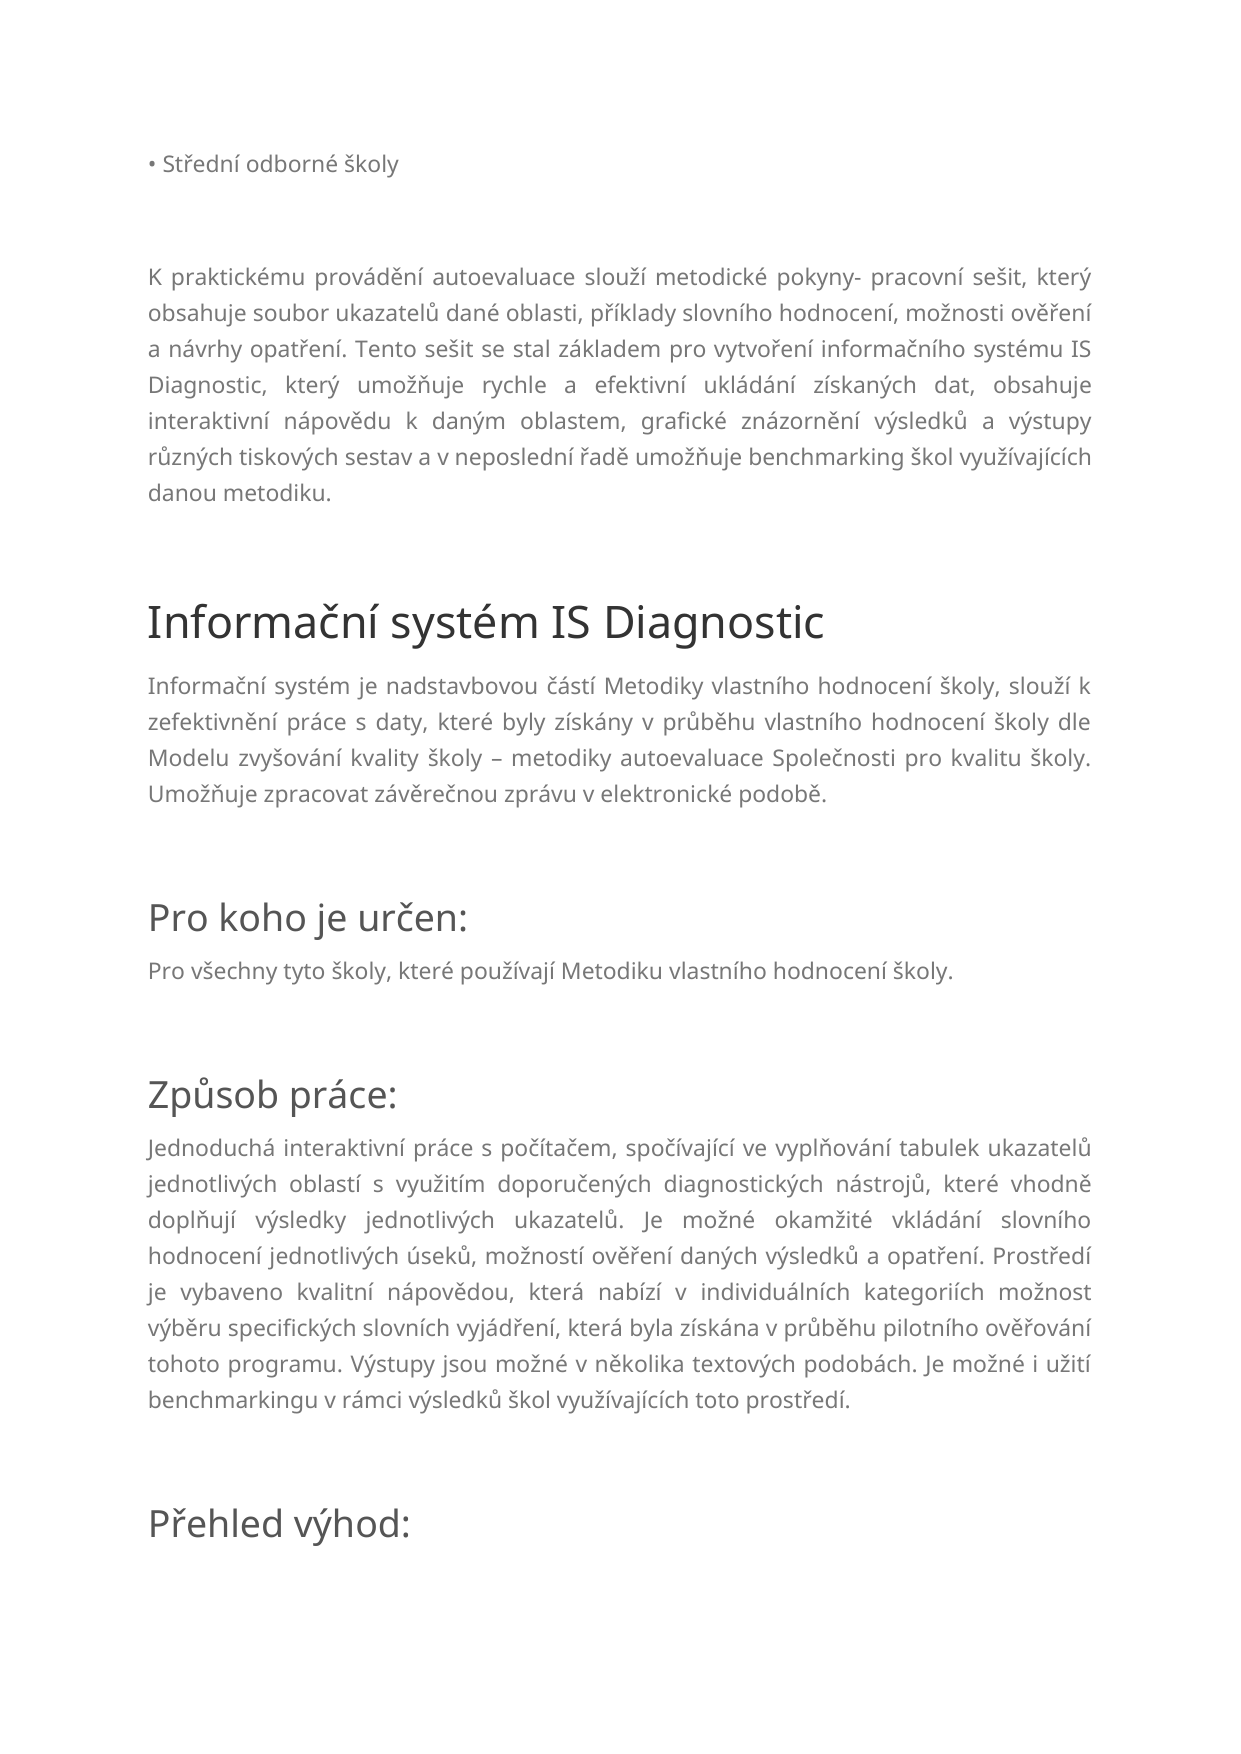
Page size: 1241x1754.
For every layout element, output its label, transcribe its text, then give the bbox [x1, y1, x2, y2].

subtitle Informační systém IS Diagnostic [148, 590, 1093, 651]
text Jednoduchá interaktivní práce s počítačem, spočívající ve vyplňování tabulek ukazatelů jednotlivých oblastí s využitím doporučených diagnostických nástrojů, které vhodně doplňují výsledky jednotlivých ukazatelů. Je možné okamžité vkládání slovního hodnocení jednotlivých úseků, možností ověření daných výsledků a opatření. Prostředí je vybaveno kvalitní nápovědou, která nabízí v individuálních kategoriích možnost výběru specifických slovních vyjádření, která byla získána v průběhu pilotního ověřování tohoto programu. Výstupy jsou možné v několika textových podobách. Je možné i užití benchmarkingu v rámci výsledků škol využívajících toto prostředí. [148, 1132, 1093, 1415]
text Informační systém je nadstavbovou částí Metodiky vlastního hodnocení školy, slouží k zefektivnění práce s daty, které byly získány v průběhu vlastního hodnocení školy dle Modelu zvyšování kvality školy – metodiky autoevaluace Společnosti pro kvalitu školy. Umožňuje zpracovat závěrečnou zprávu v elektronické podobě. [148, 670, 1093, 809]
subtitle Způsob práce: [148, 1068, 1093, 1119]
subtitle Pro koho je určen: [148, 891, 1093, 942]
text K praktickému provádění autoevaluace slouží metodické pokyny- pracovní sešit, který obsahuje soubor ukazatelů dané oblasti, příklady slovního hodnocení, možnosti ověření a návrhy opatření. Tento sešit se stal základem pro vytvoření informačního systému IS Diagnostic, který umožňuje rychle a efektivní ukládání získaných dat, obsahuje interaktivní nápovědu k daným oblastem, grafické znázornění výsledků a výstupy různých tiskových sestav a v neposlední řadě umožňuje benchmarking škol využívajících danou metodiku. [148, 261, 1093, 508]
text • Střední odborné školy [148, 148, 1093, 179]
subtitle Přehled výhod: [148, 1497, 1093, 1548]
text Pro všechny tyto školy, které používají Metodiku vlastního hodnocení školy. [148, 955, 1093, 986]
